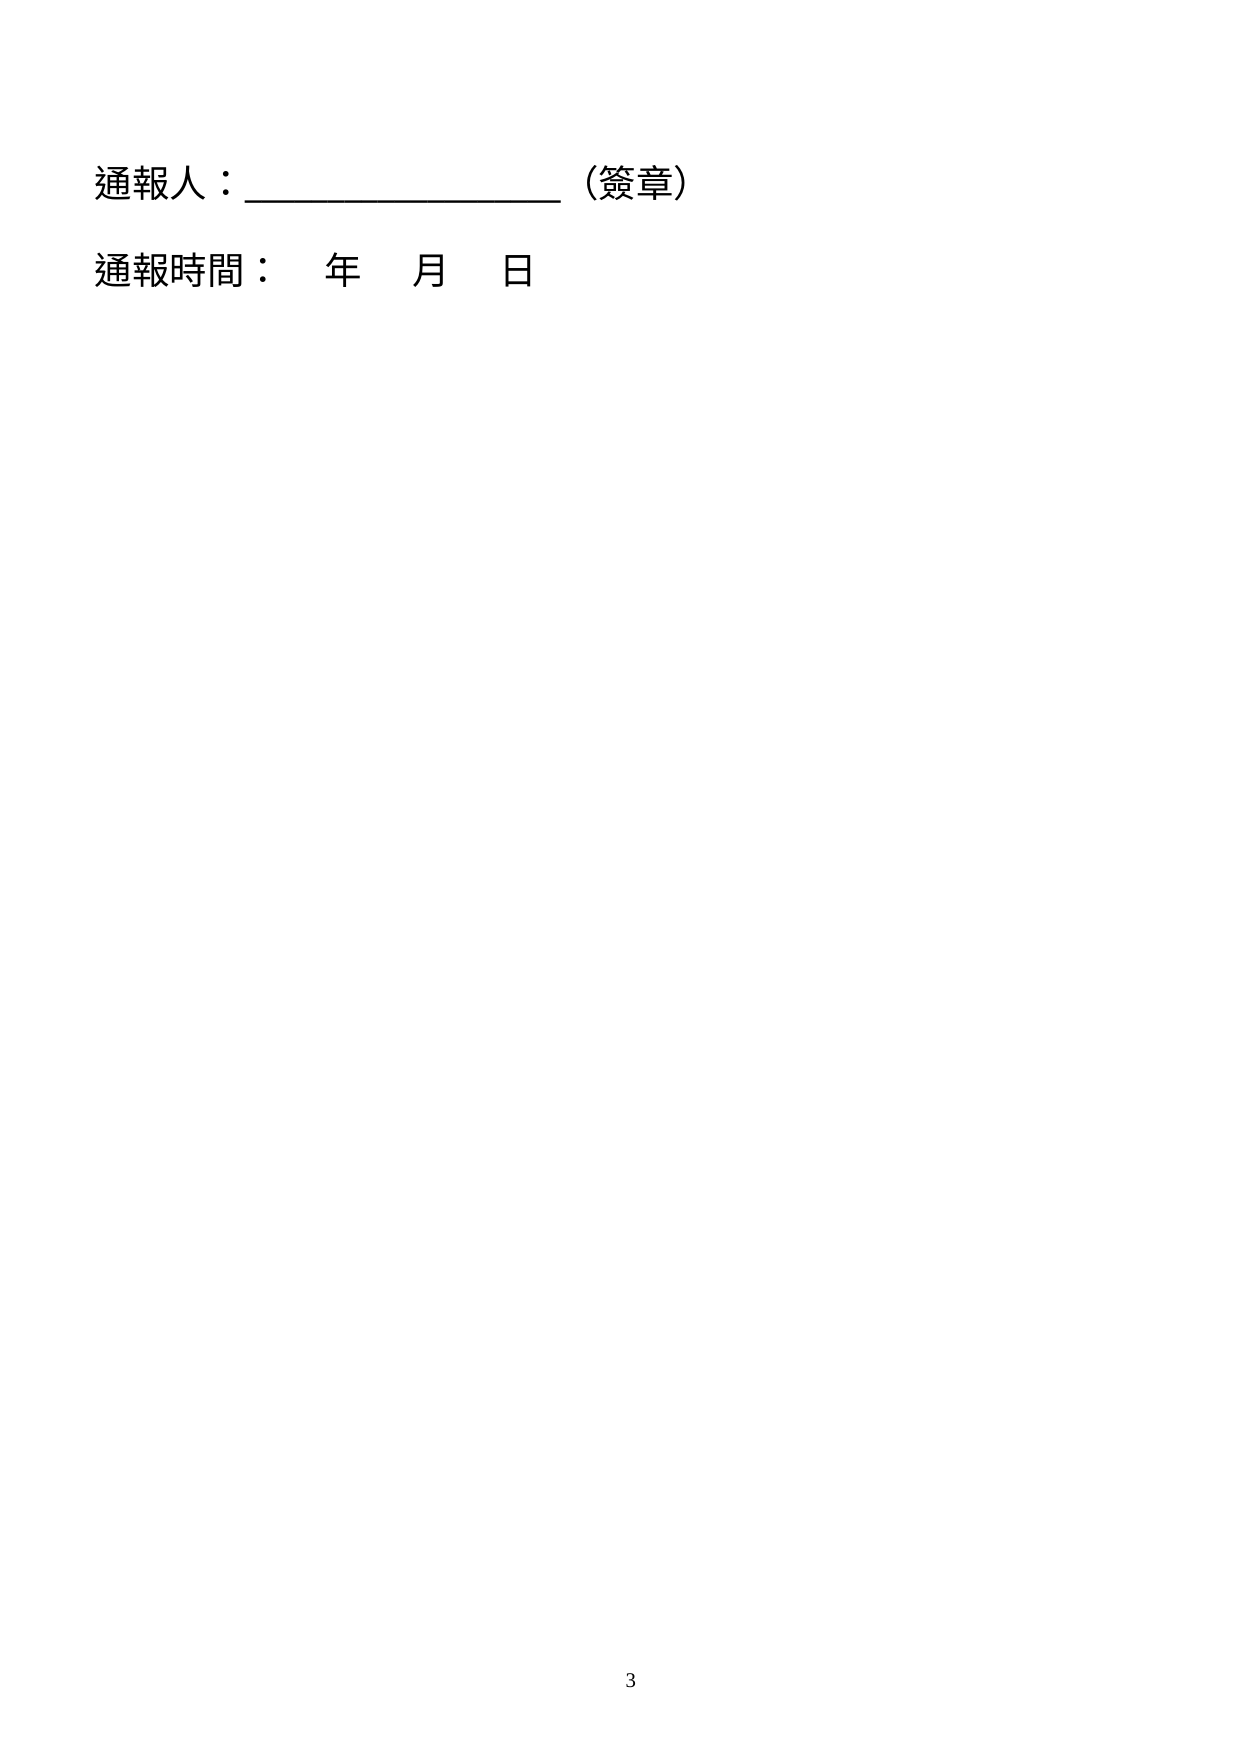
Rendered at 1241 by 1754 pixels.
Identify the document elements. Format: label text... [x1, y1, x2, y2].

text 通報時間： 年 月 日 [94, 225, 1167, 311]
text 通報人：___________________（簽章） [94, 138, 1167, 225]
